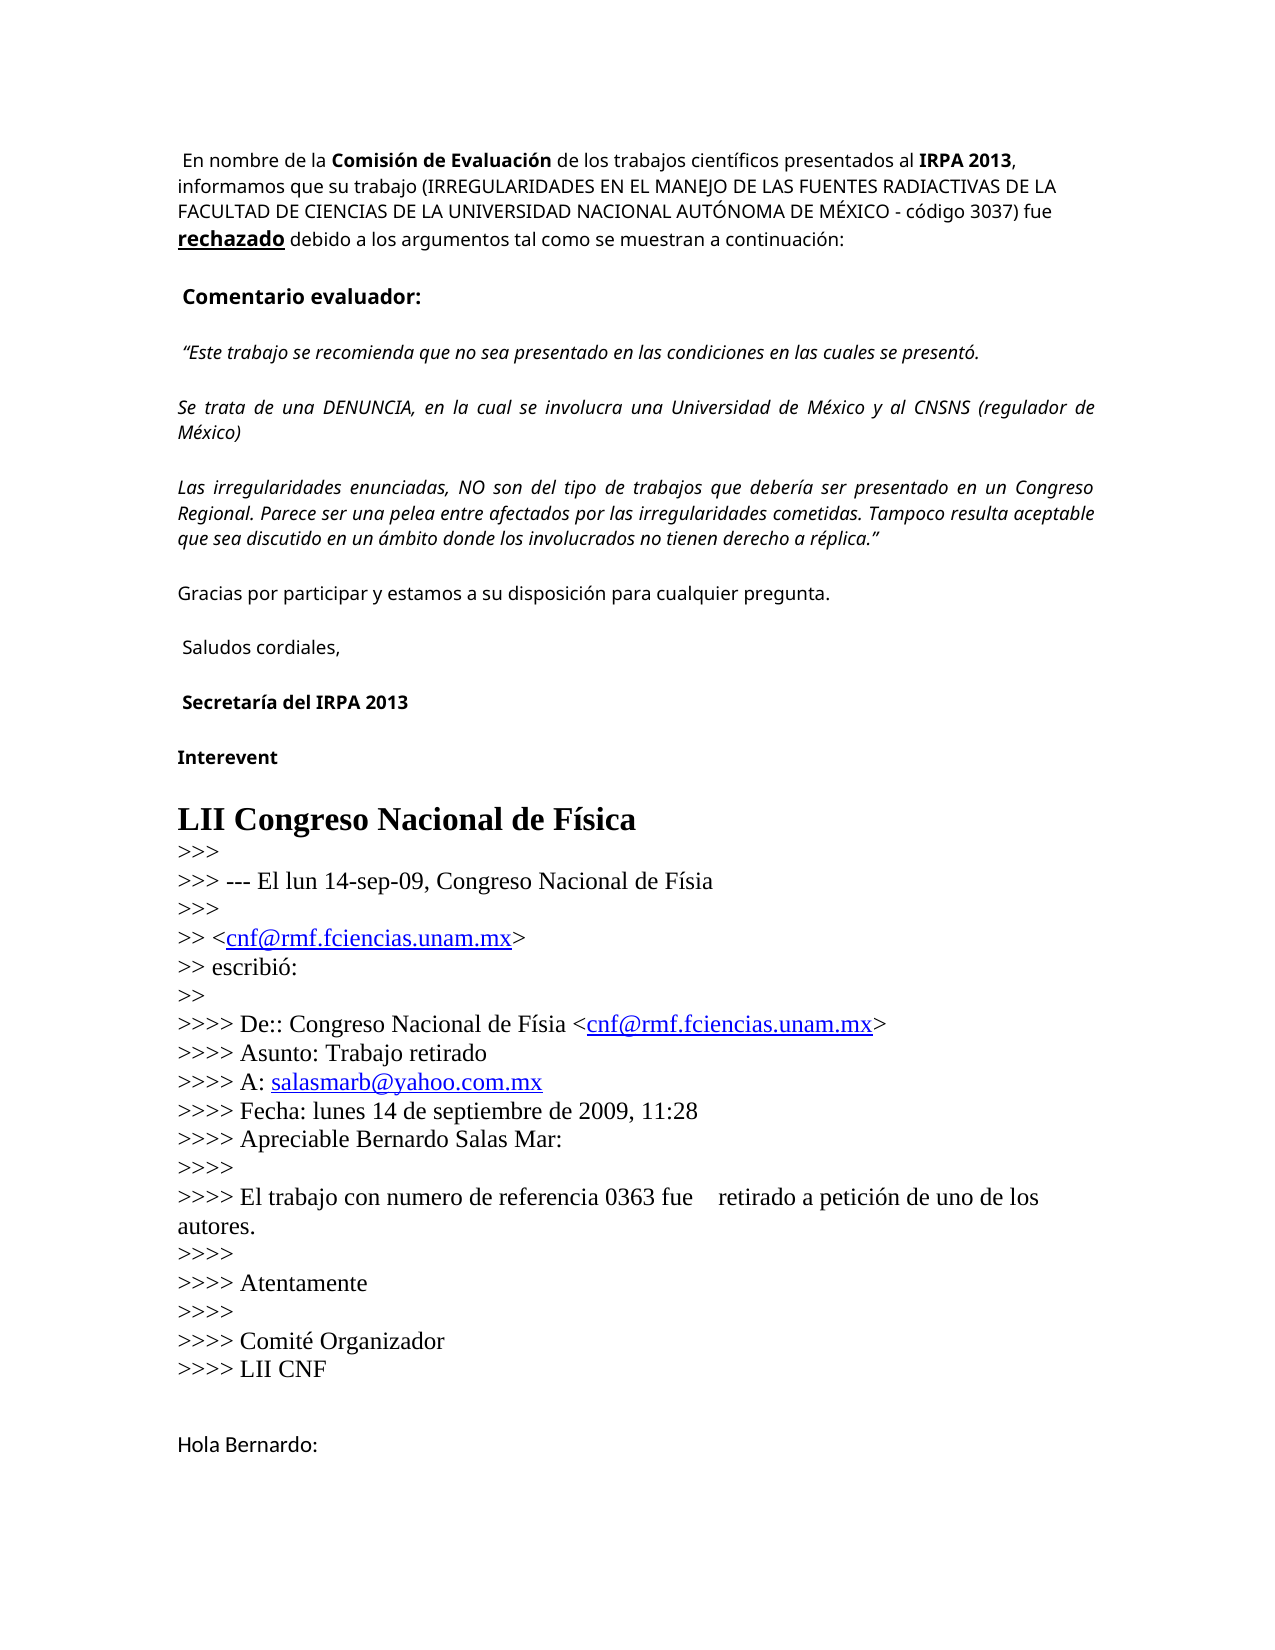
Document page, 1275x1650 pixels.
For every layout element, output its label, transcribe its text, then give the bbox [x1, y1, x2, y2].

text Las irregularidades enunciadas, NO son del tipo de trabajos que debería ser presentado en un Congreso Regional. Parece ser una pelea entre afectados por las irregularidades cometidas. Tampoco resulta aceptable que sea discutido en un ámbito donde los involucrados no tienen derecho a réplica.” [177, 474, 1098, 551]
text LII Congreso Nacional de Física >>> >>> --- El lun 14-sep-09, Congreso Nacional de Físia >>> >> <cnf@rmf.fciencias.unam.mx> >> escribió: >> >>>> De:: Congreso Nacional de Físia <cnf@rmf.fciencias.unam.mx> >>>> Asunto: Trabajo retirado >>>> A: salasmarb@yahoo.com.mx >>>> Fecha: lunes 14 de septiembre de 2009, 11:28 >>>> Apreciable Bernardo Salas Mar: >>>> >>>> El trabajo con numero de referencia 0363 fue retirado a petición de uno de los autores. >>>> >>>> Atentamente >>>> >>>> Comité Organizador >>>> LII CNF [177, 799, 1098, 1383]
text Gracias por participar y estamos a su disposición para cualquier pregunta. [177, 580, 1098, 606]
text En nombre de la Comisión de Evaluación de los trabajos científicos presentados al IRPA 2013, informamos que su trabajo (IRREGULARIDADES EN EL MANEJO DE LAS FUENTES RADIACTIVAS DE LA FACULTAD DE CIENCIAS DE LA UNIVERSIDAD NACIONAL AUTÓNOMA DE MÉXICO - código 3037) fue rechazado debido a los argumentos tal como se muestran a continuación: [177, 148, 1098, 253]
text Se trata de una DENUNCIA, en la cual se involucra una Universidad de México y al CNSNS (regulador de México) [177, 394, 1098, 445]
text Secretaría del IRPA 2013 [177, 689, 1098, 715]
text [177, 1430, 1098, 1488]
text “Este trabajo se recomienda que no sea presentado en las condiciones en las cuales se presentó. [177, 339, 1098, 365]
text Comentario evaluador: [177, 282, 1098, 310]
text Saludos cordiales, [177, 635, 1098, 660]
text Interevent [177, 744, 1098, 769]
